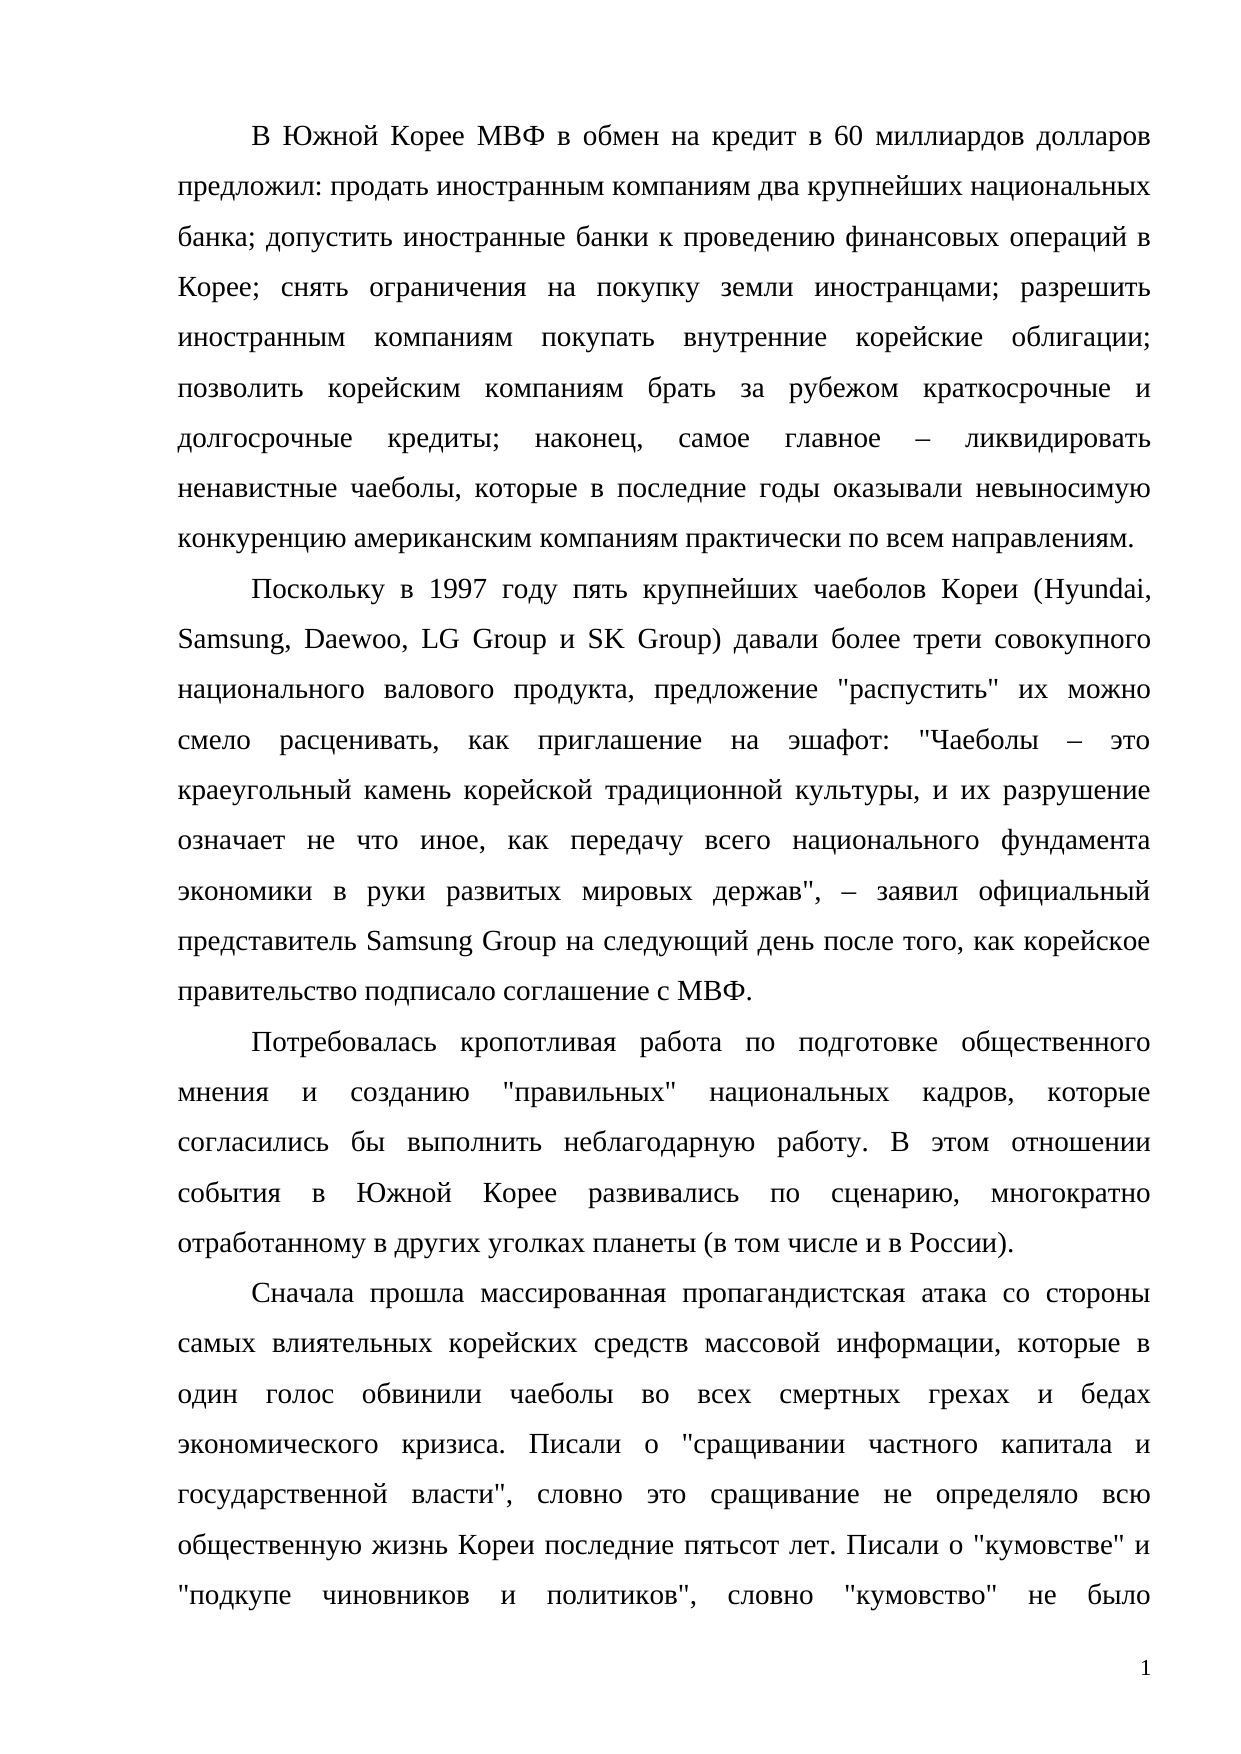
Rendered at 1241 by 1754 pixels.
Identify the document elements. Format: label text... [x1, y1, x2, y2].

text В Южной Корее МВФ в обмен на кредит в 60 миллиардов долларов предложил: продать иностранным компаниям два крупнейших национальных банка; допустить иностранные банки к проведению финансовых операций в Корее; снять ограничения на покупку земли иностранцами; разрешить иностранным компаниям покупать внутренние корейские облигации; позволить корейским компаниям брать за рубежом краткосрочные и долгосрочные кредиты; наконец, самое главное – ликвидировать ненавистные чаеболы, которые в последние годы оказывали невыносимую конкуренцию американским компаниям практически по всем направлениям. [177, 118, 1152, 554]
text Потребовалась кропотливая работа по подготовке общественного мнения и созданию "правильных" национальных кадров, которые согласились бы выполнить неблагодарную работу. В этом отношении события в Южной Корее развивались по сценарию, многократно отработанному в других уголках планеты (в том числе и в России). [177, 1024, 1152, 1258]
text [177, 1275, 1152, 1611]
text Поскольку в 1997 году пять крупнейших чаеболов Кореи (Hyundai, Samsung, Daewoo, LG Group и SK Group) давали более трети совокупного национального валового продукта, предложение "распустить" их можно смело расценивать, как приглашение на эшафот: "Чаеболы – это краеугольный камень корейской традиционной культуры, и их разрушение означает не что иное, как передачу всего национального фундамента экономики в руки развитых мировых держав", – заявил официальный представитель Samsung Group на следующий день после того, как корейское правительство подписало соглашение с МВФ. [177, 571, 1152, 1007]
